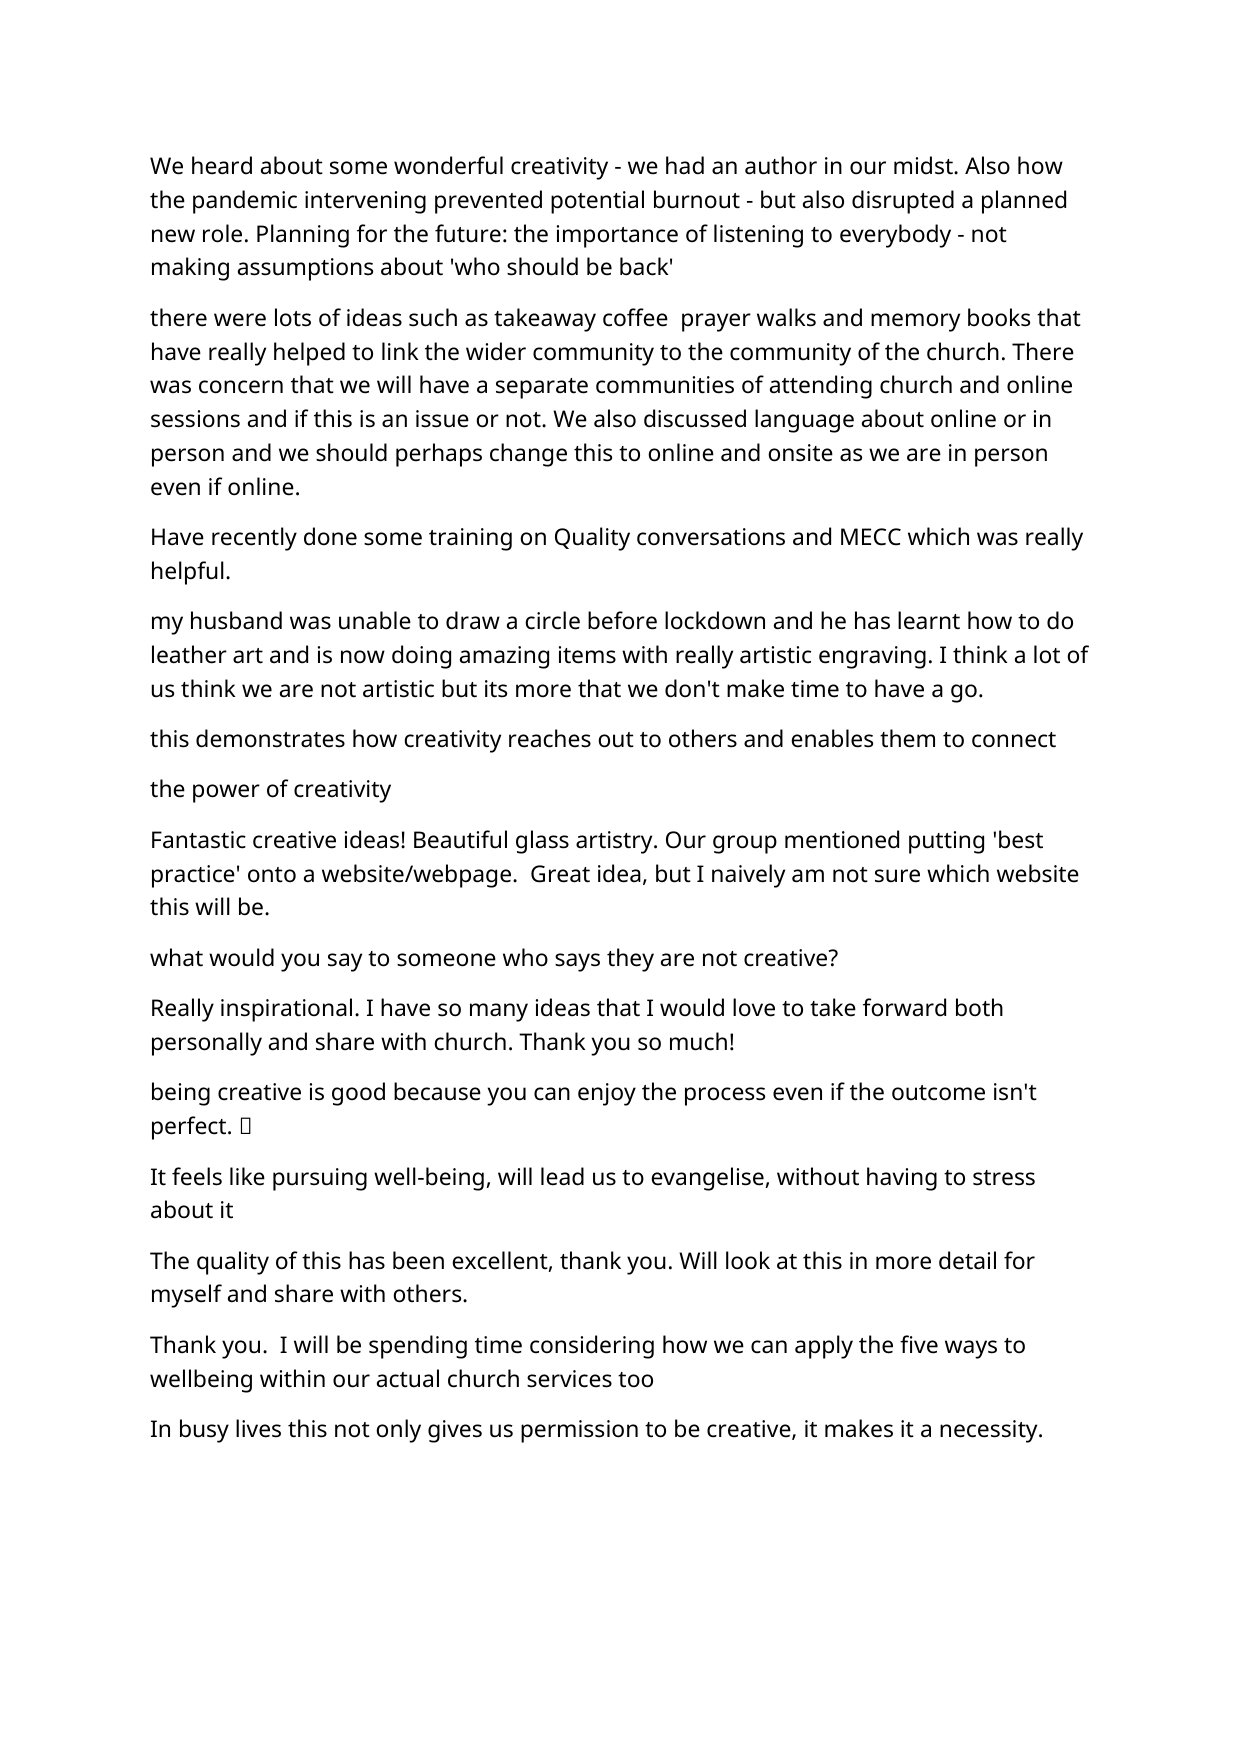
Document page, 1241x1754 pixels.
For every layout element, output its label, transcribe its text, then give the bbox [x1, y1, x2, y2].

text The quality of this has been excellent, thank you. Will look at this in more detail for myself and share with others. [150, 1244, 1090, 1309]
text In busy lives this not only gives us permission to be creative, it makes it a necessity. [150, 1413, 1090, 1444]
text the power of creativity [150, 773, 1090, 804]
text We heard about some wonderful creativity - we had an author in our midst. Also how the pandemic intervening prevented potential burnout - but also disrupted a planned new role. Planning for the future: the importance of listening to everybody - not making assumptions about 'who should be back' [150, 150, 1090, 282]
text being creative is good because you can enjoy the process even if the outcome isn't perfect. 🙂 [150, 1076, 1090, 1141]
text this demonstrates how creativity reaches out to others and enables them to connect [150, 723, 1090, 754]
text It feels like pursuing well-being, will lead us to evangelise, without having to stress about it [150, 1160, 1090, 1225]
text what would you say to someone who says they are not creative? [150, 942, 1090, 973]
text my husband was unable to draw a circle before lockdown and he has learnt how to do leather art and is now doing amazing items with really artistic engraving. I think a lot of us think we are not artistic but its more that we don't make time to have a go. [150, 605, 1090, 704]
text Thank you. I will be spending time considering how we can apply the five ways to wellbeing within our actual church services too [150, 1329, 1090, 1394]
text there were lots of ideas such as takeaway coffee prayer walks and memory books that have really helped to link the wider community to the community of the church. There was concern that we will have a separate communities of attending church and online sessions and if this is an issue or not. We also discussed language about online or in person and we should perhaps change this to online and onsite as we are in person even if online. [150, 302, 1090, 502]
text Really inspirational. I have so many ideas that I would love to take forward both personally and share with church. Thank you so much! [150, 992, 1090, 1057]
text Fantastic creative ideas! Beautiful glass artistry. Our group mentioned putting 'best practice' onto a website/webpage. Great idea, but I naively am not sure which website this will be. [150, 824, 1090, 922]
text Have recently done some training on Quality conversations and MECC which was really helpful. [150, 521, 1090, 586]
